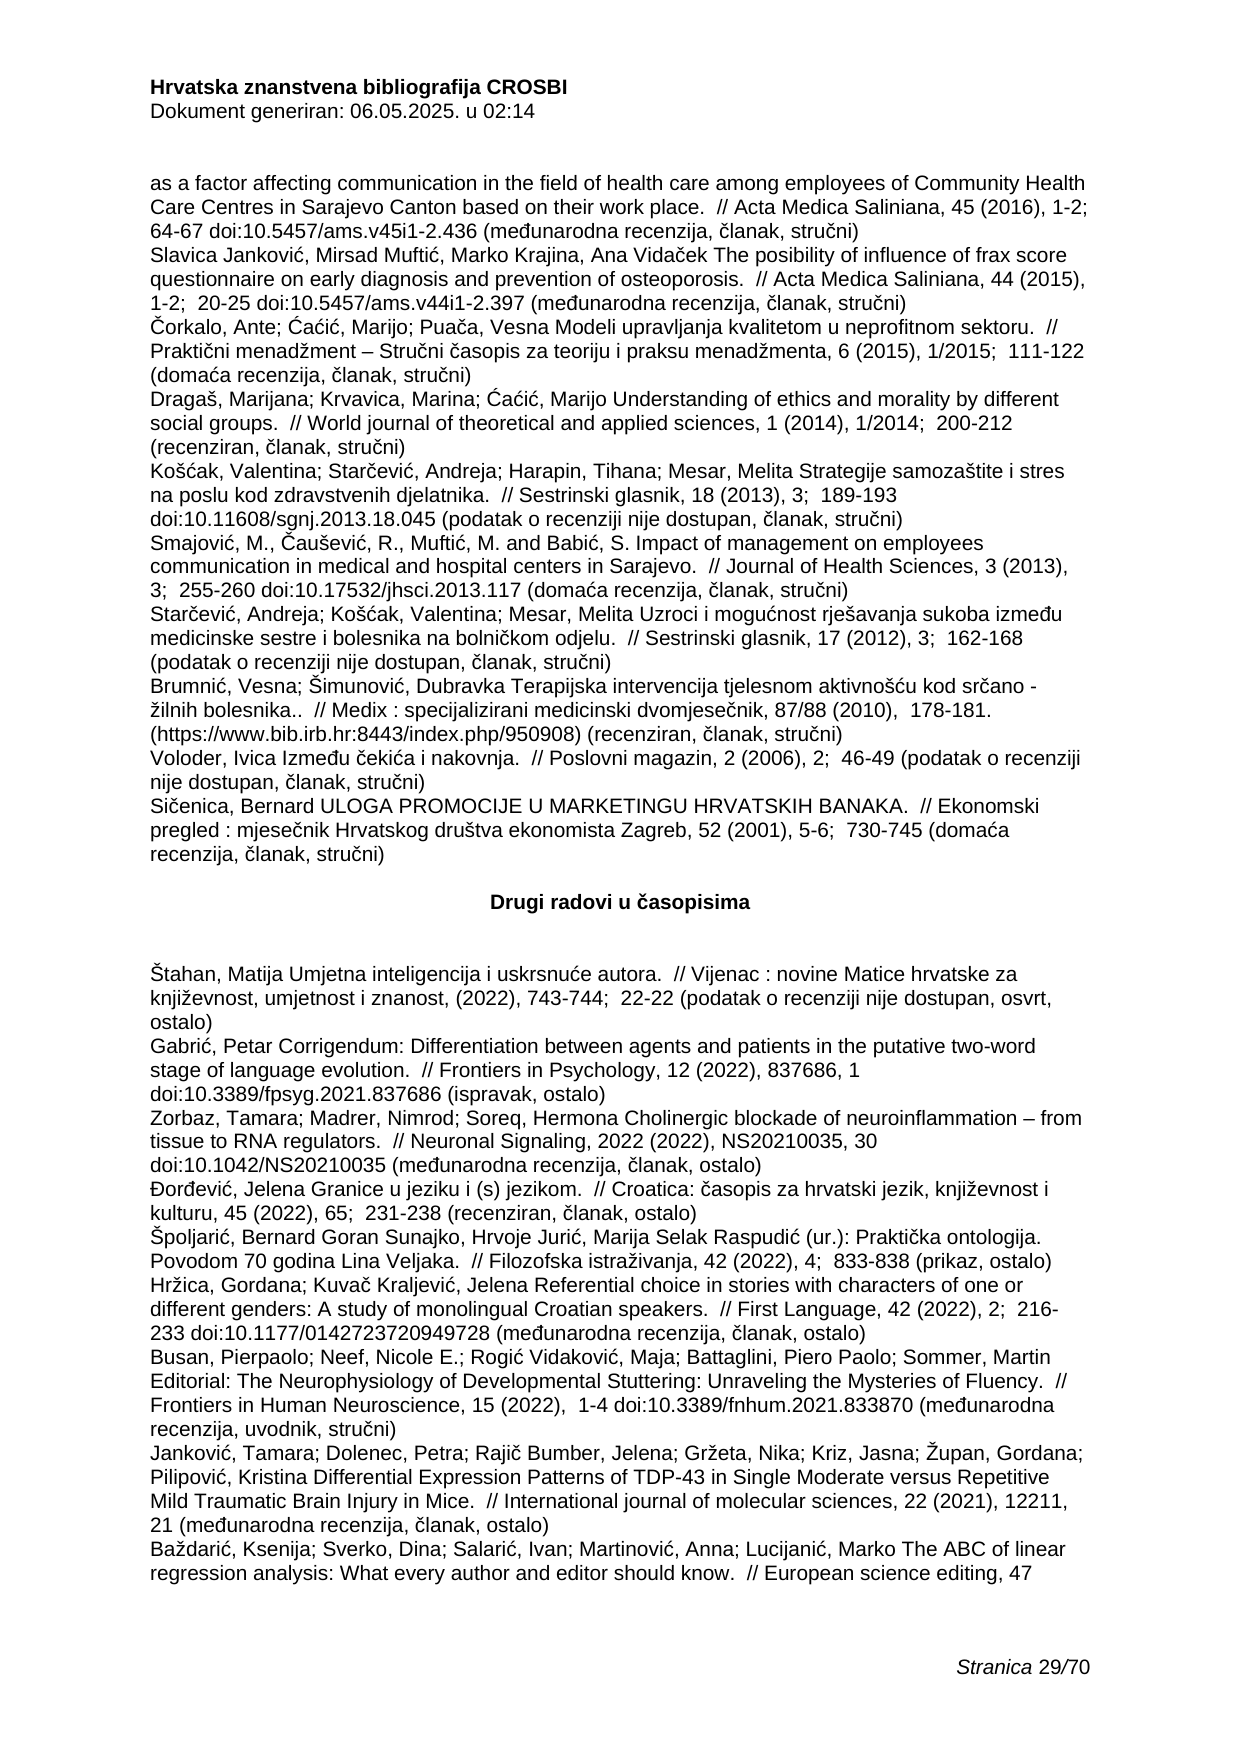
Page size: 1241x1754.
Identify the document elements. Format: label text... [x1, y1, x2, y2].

text Čorkalo, Ante; Ćaćić, Marijo; Puača, Vesna [150, 315, 1090, 387]
text Špoljarić, Bernard [150, 1225, 1090, 1273]
text Slavica Janković, Mirsad Muftić, Marko Krajina, Ana Vidaček [150, 243, 1090, 315]
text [150, 171, 1090, 243]
text Voloder, Ivica [150, 746, 1090, 794]
text Smajović, M., Čaušević, R., Muftić, M. and Babić, S. [150, 530, 1090, 602]
text Đorđević, Jelena [150, 1177, 1090, 1225]
text Janković, Tamara; Dolenec, Petra; Rajič Bumber, Jelena; Gržeta, Nika; Kriz, Jasna; Župan, Gordana; Pilipović, Kristina [150, 1441, 1090, 1537]
text Gabrić, Petar [150, 1033, 1090, 1105]
subtitle Drugi radovi u časopisima [150, 890, 1090, 914]
text Dragaš, Marijana; Krvavica, Marina; Ćaćić, Marijo [150, 387, 1090, 458]
text Košćak, Valentina; Starčević, Andreja; Harapin, Tihana; Mesar, Melita [150, 458, 1090, 530]
text Starčević, Andreja; Košćak, Valentina; Mesar, Melita [150, 602, 1090, 674]
text Zorbaz, Tamara; Madrer, Nimrod; Soreq, Hermona [150, 1105, 1090, 1177]
text Sičenica, Bernard [150, 794, 1090, 866]
text Štahan, Matija [150, 962, 1090, 1033]
text Brumnić, Vesna; Šimunović, Dubravka [150, 674, 1090, 746]
text Busan, Pierpaolo; Neef, Nicole E.; Rogić Vidaković, Maja; Battaglini, Piero Paolo; Sommer, Martin [150, 1345, 1090, 1441]
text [150, 1537, 1090, 1584]
text Hržica, Gordana; Kuvač Kraljević, Jelena [150, 1273, 1090, 1345]
